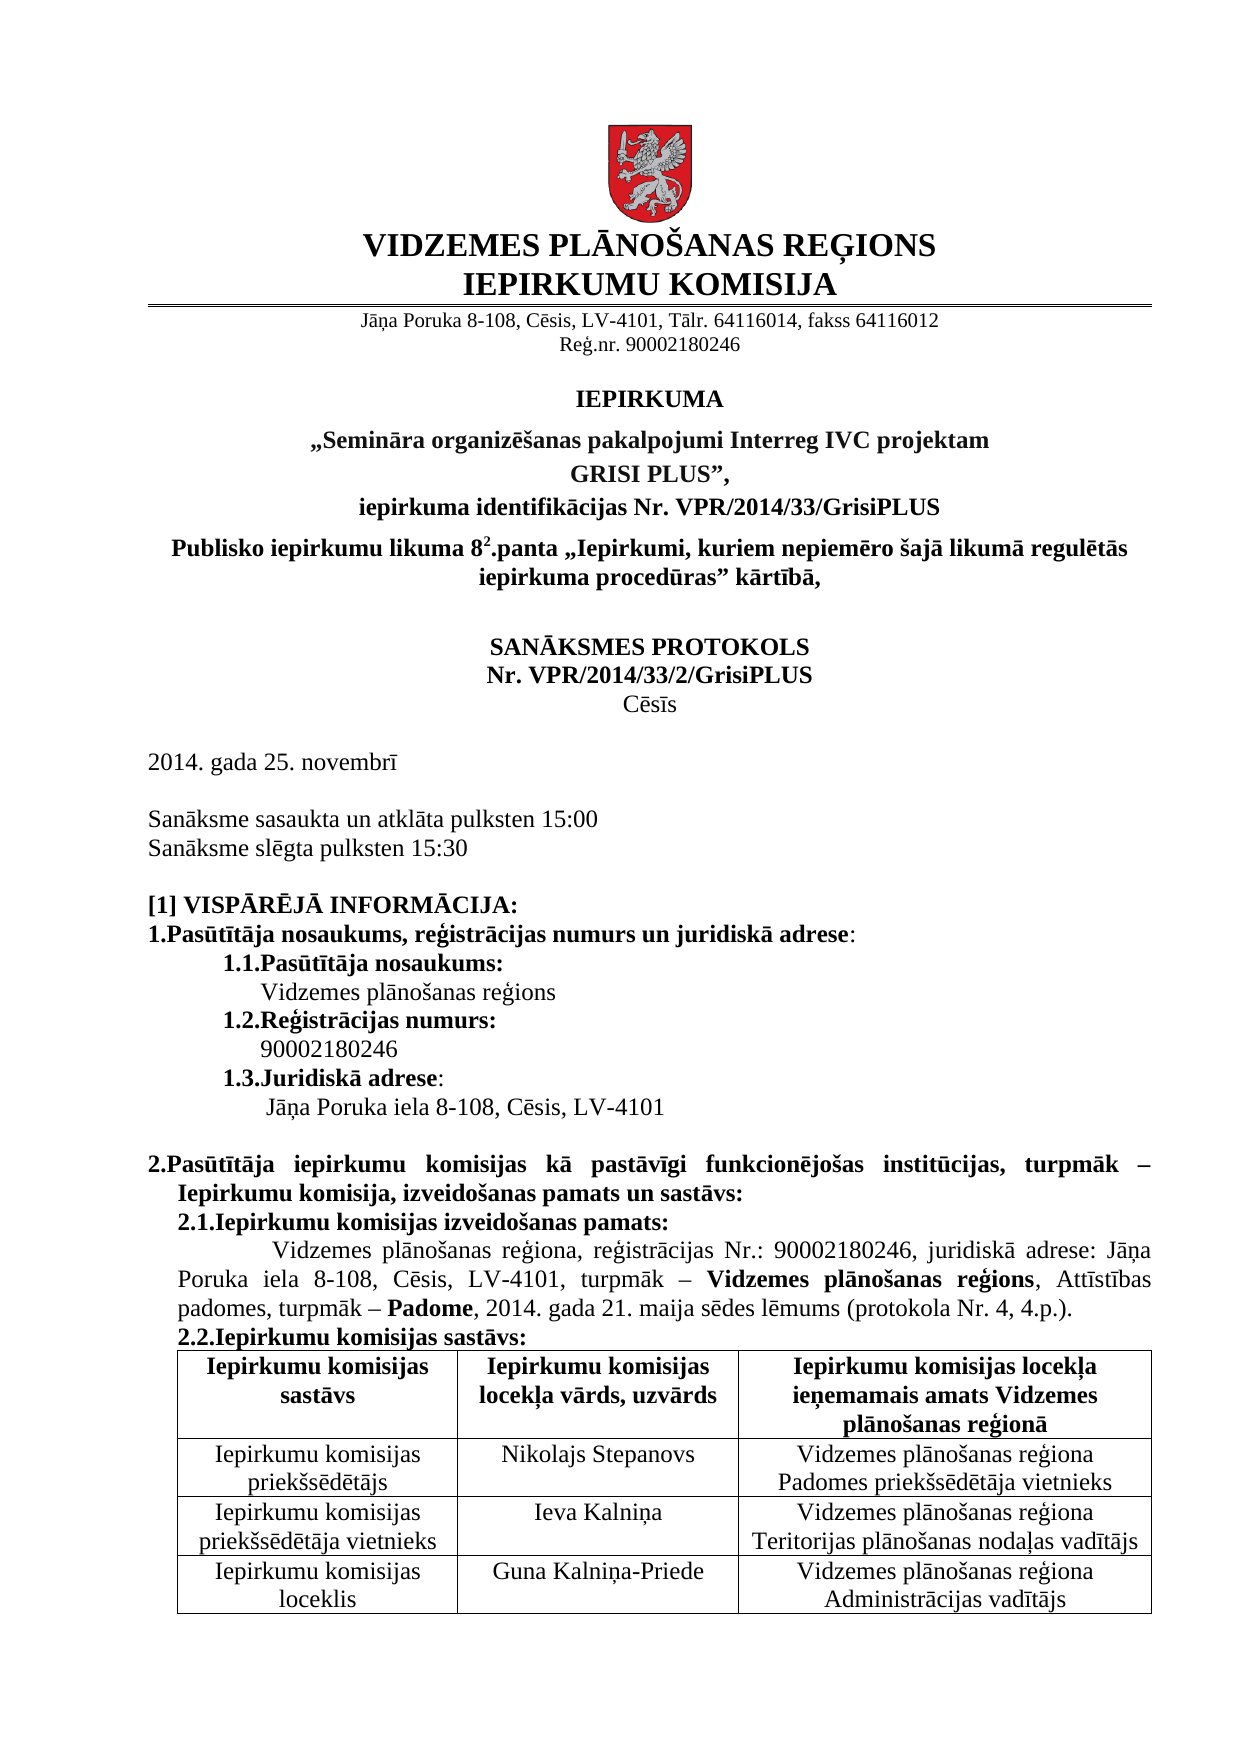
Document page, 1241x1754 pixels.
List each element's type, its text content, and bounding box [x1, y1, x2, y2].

table_cell Vidzemes plānošanas reģiona Administrācijas vadītājs [739, 1556, 1151, 1613]
text iepirkuma identifikācijas Nr. VPR/2014/33/GrisiPLUS [148, 492, 1152, 520]
text VIDZEMES PLĀNOŠANAS REĢIONS [148, 226, 1152, 264]
text Sanāksme slēgta pulksten 15:30 [148, 833, 1152, 862]
text Jāņa Poruka 8-108, Cēsis, LV-, Tālr. 64116014, fakss 64116012 [148, 307, 1152, 332]
table_header Iepirkumu komisijas locekļa vārds, uzvārds [458, 1351, 738, 1438]
picture [602, 118, 697, 226]
table_header Iepirkumu komisijas locekļa ieņemamais amats Vidzemes plānošanas reģionā [739, 1351, 1151, 1438]
text Jāņa Poruka iela 8-108, Cēsis, LV-4101 [266, 1092, 1152, 1120]
text Vidzemes plānošanas reģions [148, 977, 1152, 1005]
table_cell Nikolajs Stepanovs [458, 1439, 738, 1496]
table_cell Iepirkumu komisijas priekšsēdētājs [178, 1439, 457, 1496]
text 1.1.Pasūtītāja nosaukums: [148, 948, 1152, 977]
table_cell Guna Kalniņa-Priede [458, 1556, 738, 1613]
text Nr. VPR/2014/33/2/GrisiPLUS [148, 660, 1152, 689]
text [1] VISPĀRĒJĀ INFORMĀCIJA: [148, 890, 1152, 919]
table_cell Vidzemes plānošanas reģiona Padomes priekšsēdētāja vietnieks [739, 1439, 1151, 1496]
table_header Iepirkumu komisijas sastāvs [178, 1351, 457, 1438]
text 90002180246 [148, 1034, 1152, 1063]
text Sanāksme sasaukta un atklāta pulksten 15:00 [148, 804, 1152, 833]
text 1.2.Reģistrācijas numurs: [148, 1005, 1152, 1034]
text GRISI PLUS”, [148, 459, 1152, 487]
table_cell Vidzemes plānošanas reģiona Teritorijas plānošanas nodaļas vadītājs [739, 1497, 1151, 1555]
text Reģ.nr. 90002180246 [148, 332, 1152, 356]
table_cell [178, 1556, 457, 1613]
table_cell Ieva Kalniņa [458, 1497, 738, 1555]
text 2.2.Iepirkumu komisijas sastāvs: [177, 1322, 1152, 1350]
table_cell Iepirkumu komisijas priekšsēdētāja vietnieks [178, 1497, 457, 1555]
text „Semināra organizēšanas pakalpojumi Interreg IVC projektam [148, 426, 1152, 454]
text Cēsīs [148, 689, 1152, 718]
text IEPIRKUMU KOMISIJA [148, 264, 1152, 304]
text 2.Pasūtītāja iepirkumu komisijas kā pastāvīgi funkcionējošas institūcijas, turpmāk – Iepirkumu komisija, izveidošanas pamats un sastāvs: [148, 1149, 1152, 1207]
text 2.1.Iepirkumu komisijas izveidošanas pamats: [177, 1207, 1152, 1235]
text 1.3.Juridiskā adrese: [148, 1063, 1152, 1092]
text Publisko iepirkumu likuma 82.panta „Iepirkumi, kuriem nepiemēro šajā likumā regulētās iepirkuma procedūras” kārtībā, [148, 533, 1152, 590]
text 2014. gada 25. novembrī [148, 747, 1152, 775]
text Vidzemes plānošanas reģiona, reģistrācijas Nr.: 90002180246, juridiskā adrese: Jāņa Poruka iela 8-108, Cēsis, LV-4101, turpmāk – Vidzemes plānošanas reģions, Attīstības padomes, turpmāk – Padome, 2014. gada 21. maija sēdes lēmums (protokola Nr. 4, 4.p.). [177, 1235, 1152, 1322]
text IEPIRKUMA [148, 384, 1152, 413]
text 1.Pasūtītāja nosaukums, reģistrācijas numurs un juridiskā adrese: [148, 919, 1152, 948]
text SANĀKSMES PROTOKOLS [148, 632, 1152, 660]
